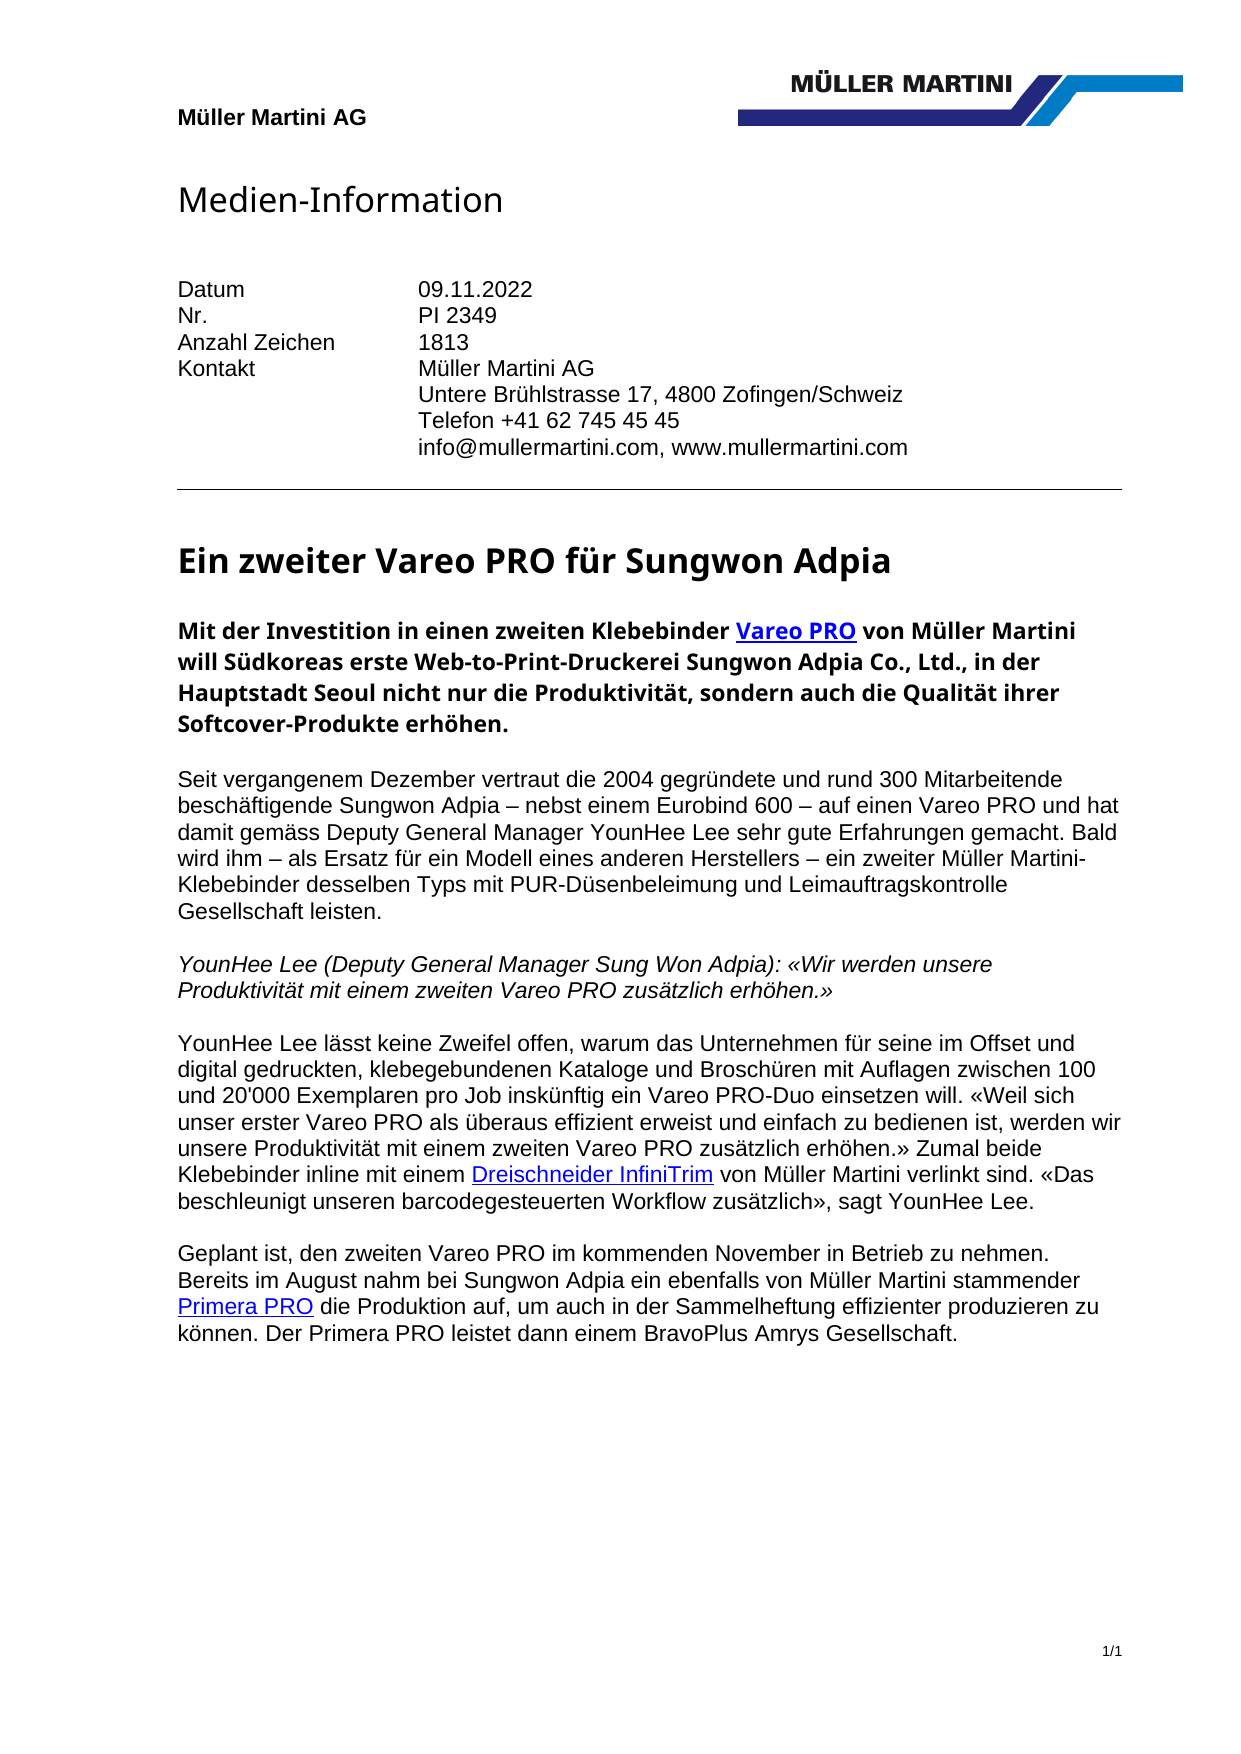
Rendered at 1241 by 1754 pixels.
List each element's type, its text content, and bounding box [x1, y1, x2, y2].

text Kontakt Müller Martini AG [177, 355, 1122, 381]
text Ein zweiter Vareo PRO für Sungwon Adpia [177, 537, 1122, 583]
text Telefon +41 62 745 45 45 [177, 407, 1122, 434]
text Untere Brühlstrasse 17, 4800 Zofingen/Schweiz [177, 381, 1122, 407]
text info@mullermartini.com, www.mullermartini.com [177, 434, 1122, 460]
text Datum 09.11.2022 [177, 276, 1122, 302]
text YounHee Lee (Deputy General Manager Sung Won Adpia): «Wir werden unsere Produktivität mit einem zweiten Vareo PRO zusätzlich erhöhen.» [177, 951, 1122, 1003]
text Geplant ist, den zweiten Vareo PRO im kommenden November in Betrieb zu nehmen. Bereits im August nahm bei Sungwon Adpia ein ebenfalls von Müller Martini stammender Primera PRO die Produktion auf, um auch in der Sammelheftung effizienter produzieren zu können. Der Primera PRO leistet dann einem BravoPlus Amrys Gesellschaft. [177, 1240, 1122, 1346]
text Medien-Information [177, 176, 1122, 223]
text Anzahl Zeichen 1813 [177, 328, 1122, 355]
picture [738, 70, 1183, 126]
text YounHee Lee lässt keine Zweifel offen, warum das Unternehmen für seine im Offset und digital gedruckten, klebegebundenen Kataloge und Broschüren mit Auflagen zwischen 100 und 20'000 Exemplaren pro Job inskünftig ein Vareo PRO-Duo einsetzen will. «Weil sich unser erster Vareo PRO als überaus effizient erweist und einfach zu bedienen ist, werden wir unsere Produktivität mit einem zweiten Vareo PRO zusätzlich erhöhen.» Zumal beide Klebebinder inline mit einem Dreischneider InfiniTrim von Müller Martini verlinkt sind. «Das beschleunigt unseren barcodegesteuerten Workflow zusätzlich», sagt YounHee Lee. [177, 1029, 1122, 1214]
text Mit der Investition in einen zweiten Klebebinder Vareo PRO von Müller Martini will Südkoreas erste Web-to-Print-Druckerei Sungwon Adpia Co., Ltd., in der Hauptstadt Seoul nicht nur die Produktivität, sondern auch die Qualität ihrer Softcover-Produkte erhöhen. [177, 615, 1122, 740]
text Seit vergangenem Dezember vertraut die 2004 gegründete und rund 300 Mitarbeitende beschäftigende Sungwon Adpia – nebst einem Eurobind 600 – auf einen Vareo PRO und hat damit gemäss Deputy General Manager YounHee Lee sehr gute Erfahrungen gemacht. Bald wird ihm – als Ersatz für ein Modell eines anderen Herstellers – ein zweiter Müller Martini-Klebebinder desselben Typs mit PUR-Düsenbeleimung und Leimauftragskontrolle Gesellschaft leisten. [177, 766, 1122, 924]
text Nr. PI 2349 [177, 302, 1122, 328]
